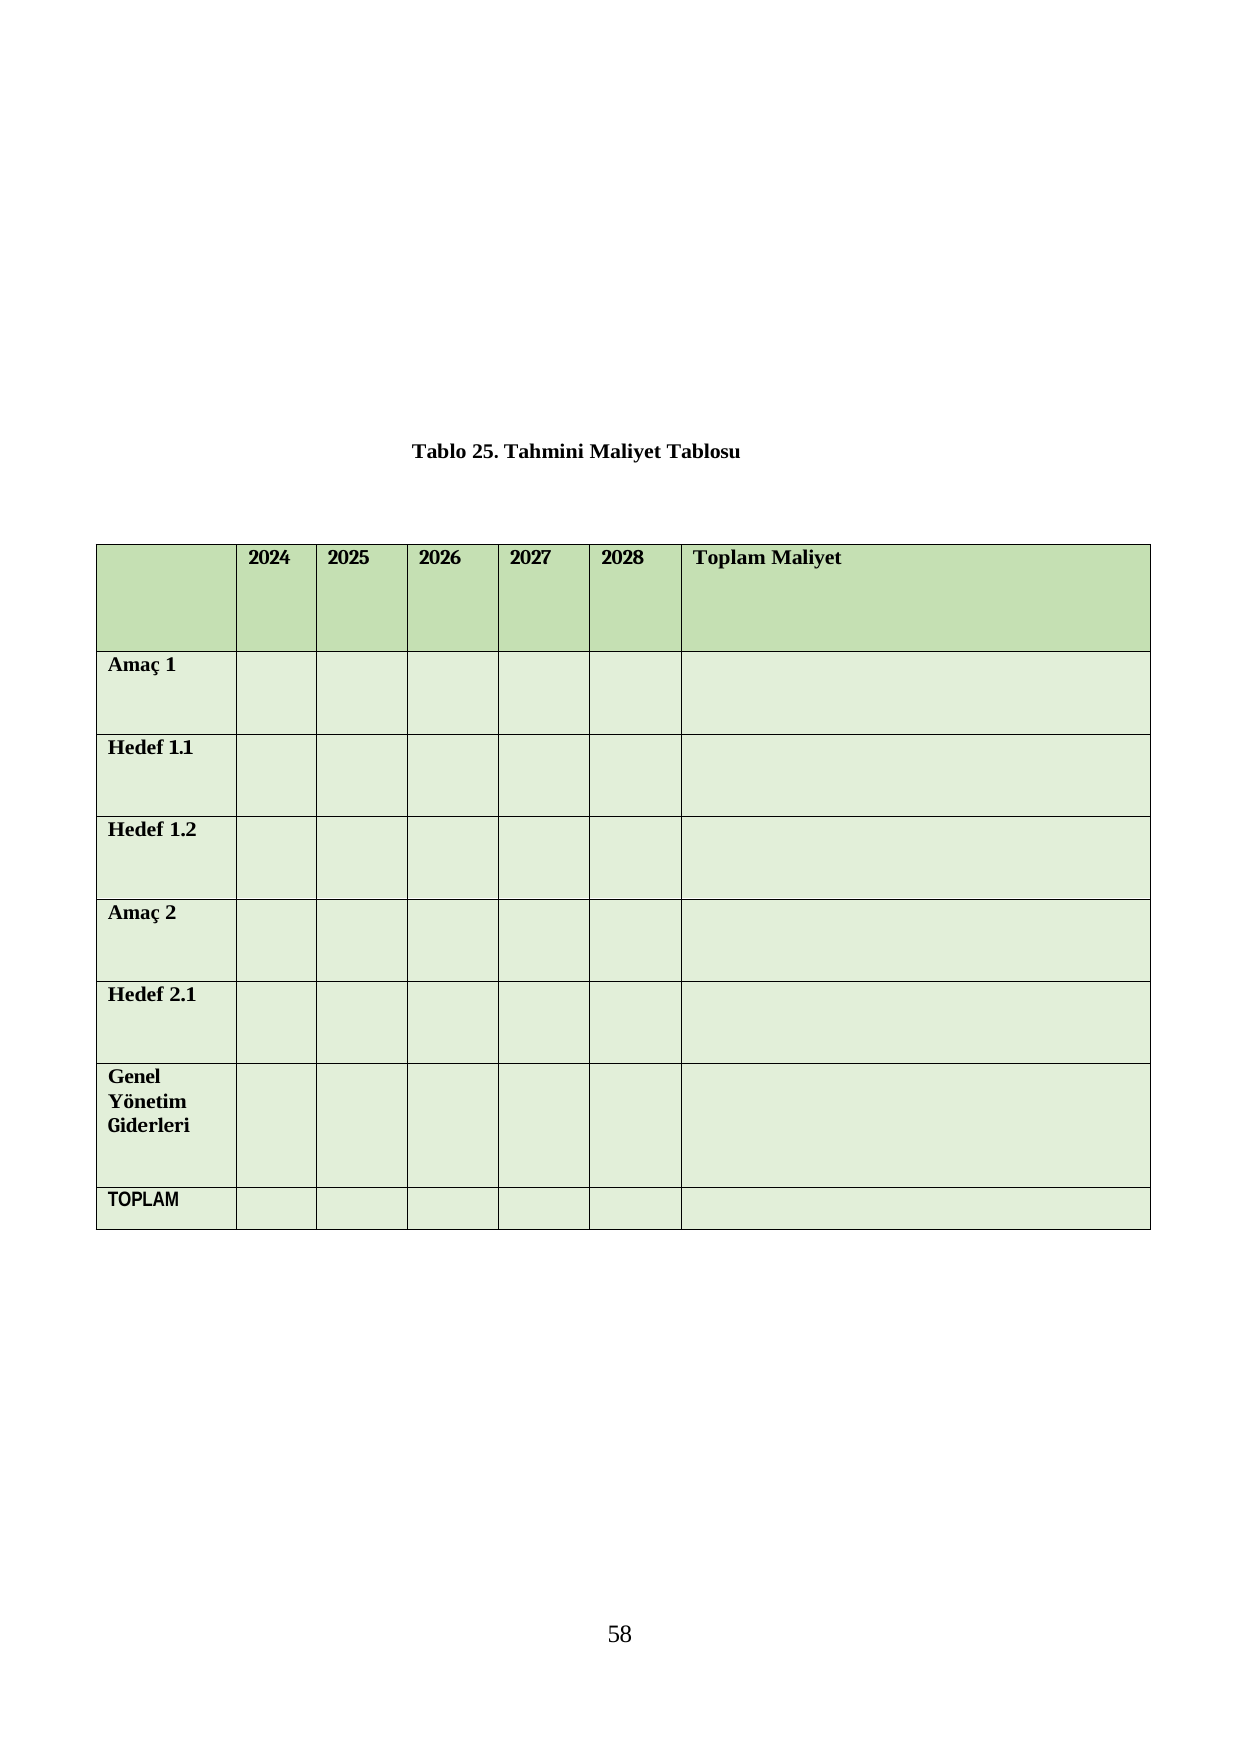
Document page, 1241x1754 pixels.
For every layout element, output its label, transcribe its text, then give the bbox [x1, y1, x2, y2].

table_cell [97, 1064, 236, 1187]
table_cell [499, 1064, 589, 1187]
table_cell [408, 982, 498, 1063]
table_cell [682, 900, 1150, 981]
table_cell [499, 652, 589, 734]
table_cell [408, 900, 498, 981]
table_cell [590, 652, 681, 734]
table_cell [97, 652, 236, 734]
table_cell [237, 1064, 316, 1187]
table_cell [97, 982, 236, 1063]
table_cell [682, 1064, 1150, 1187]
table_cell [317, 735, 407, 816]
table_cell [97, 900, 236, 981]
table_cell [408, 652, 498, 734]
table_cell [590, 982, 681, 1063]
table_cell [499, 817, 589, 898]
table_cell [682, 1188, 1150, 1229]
text Tablo 25. Tahmini Maliyet Tablosu [48, 439, 1198, 464]
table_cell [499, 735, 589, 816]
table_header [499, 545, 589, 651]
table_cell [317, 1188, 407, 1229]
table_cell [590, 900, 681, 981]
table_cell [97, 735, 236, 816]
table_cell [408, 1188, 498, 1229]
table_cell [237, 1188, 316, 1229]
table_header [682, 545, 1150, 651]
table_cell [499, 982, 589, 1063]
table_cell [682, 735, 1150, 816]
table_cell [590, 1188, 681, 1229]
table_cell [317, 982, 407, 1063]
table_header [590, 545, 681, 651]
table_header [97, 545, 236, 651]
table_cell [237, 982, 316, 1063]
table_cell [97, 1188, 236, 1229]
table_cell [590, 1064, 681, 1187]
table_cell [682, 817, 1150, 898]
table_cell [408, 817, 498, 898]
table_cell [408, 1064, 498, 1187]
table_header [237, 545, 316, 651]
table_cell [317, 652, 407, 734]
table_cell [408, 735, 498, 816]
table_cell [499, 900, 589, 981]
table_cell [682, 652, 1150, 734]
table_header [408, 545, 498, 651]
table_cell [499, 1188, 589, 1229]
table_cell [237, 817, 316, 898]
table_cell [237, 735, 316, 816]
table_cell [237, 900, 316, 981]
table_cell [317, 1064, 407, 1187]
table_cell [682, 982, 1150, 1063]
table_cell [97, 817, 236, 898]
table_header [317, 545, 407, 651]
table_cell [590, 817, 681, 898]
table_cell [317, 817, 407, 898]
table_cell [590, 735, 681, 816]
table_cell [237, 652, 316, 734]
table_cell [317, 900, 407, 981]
